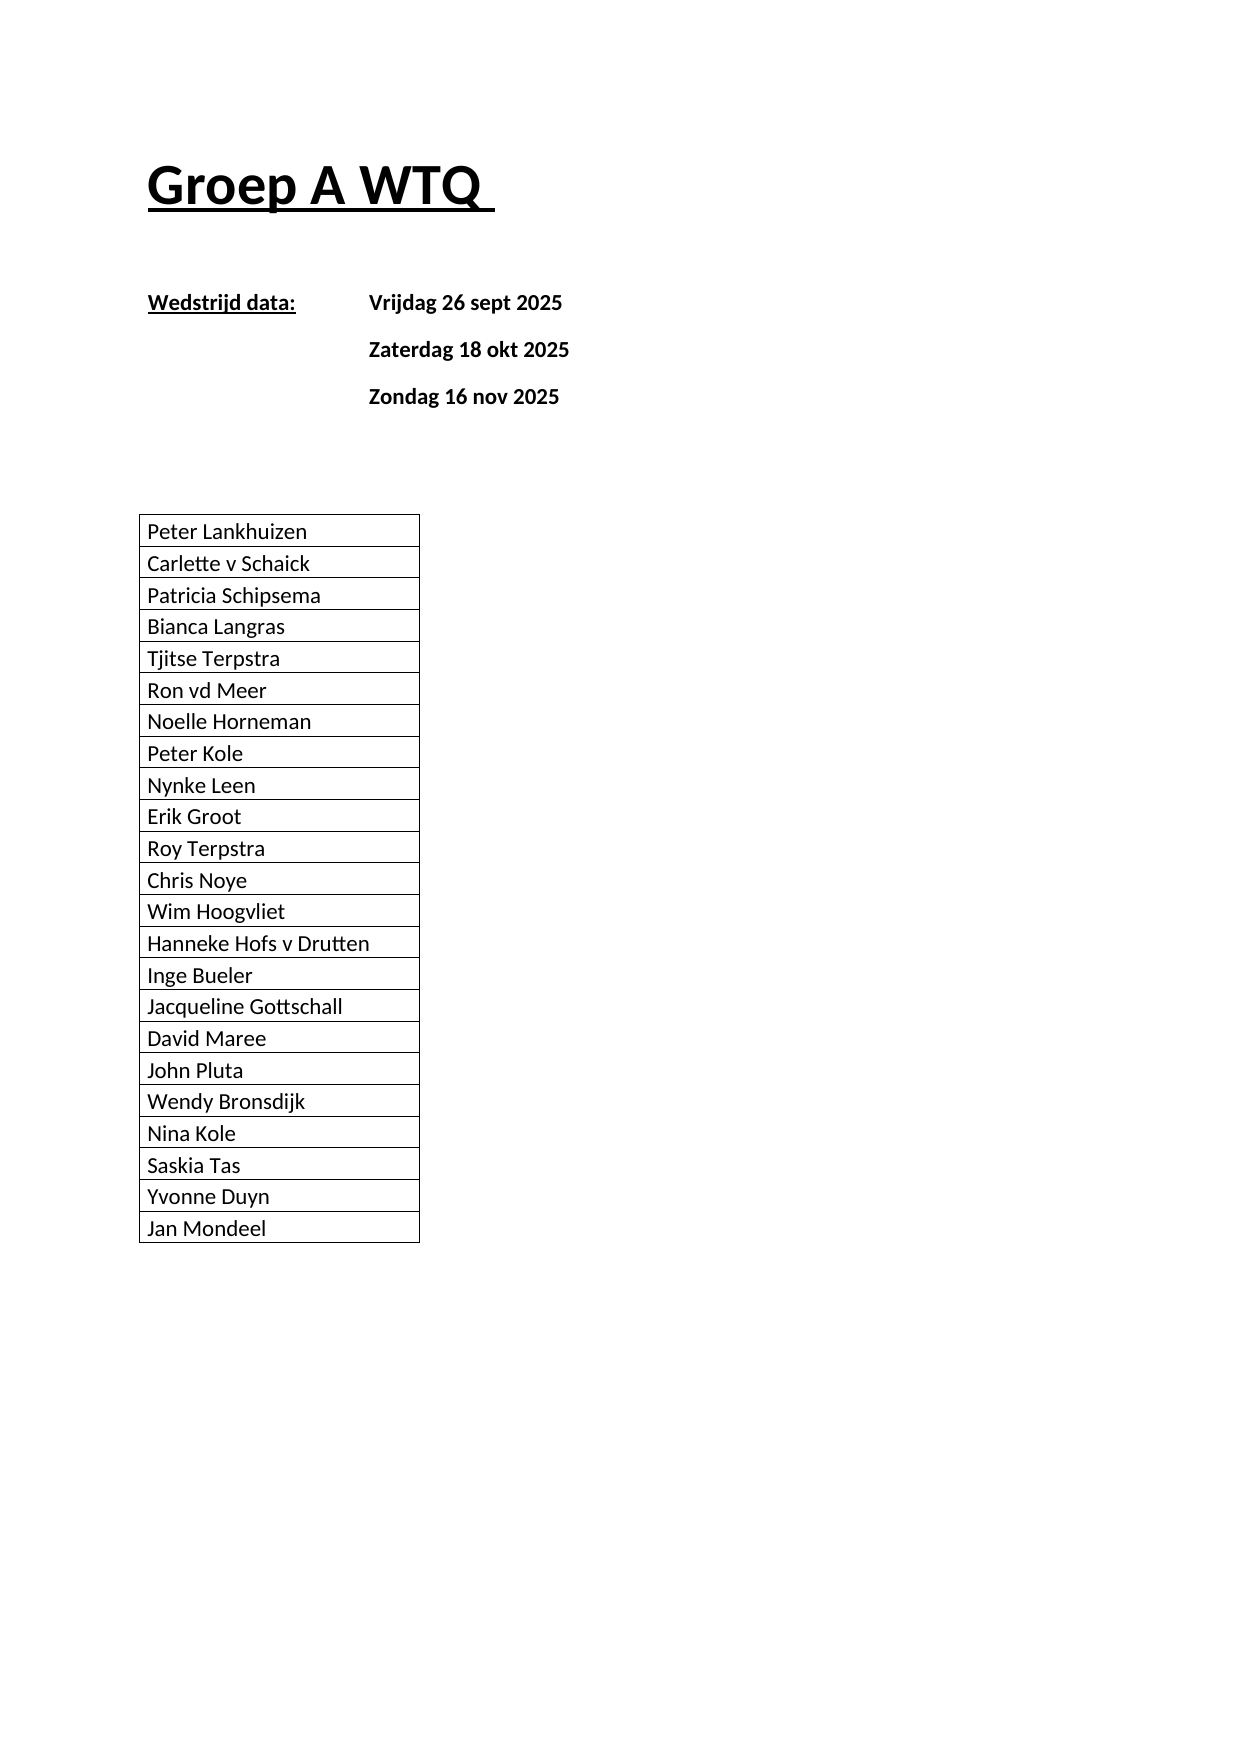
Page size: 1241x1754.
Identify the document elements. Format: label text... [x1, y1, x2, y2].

table_cell John Pluta [140, 1053, 419, 1084]
table_cell Nina Kole [140, 1117, 419, 1147]
table_cell Bianca Langras [140, 610, 419, 641]
table_header Peter Lankhuizen [140, 515, 419, 546]
table_cell Erik Groot [140, 800, 419, 831]
table_cell Inge Bueler [140, 958, 419, 989]
table_cell Saskia Tas [140, 1148, 419, 1179]
text Groep A WTQ [148, 148, 1093, 219]
table_cell Patricia Schipsema [140, 578, 419, 609]
table_cell Noelle Horneman [140, 705, 419, 736]
table_cell Tjitse Terpstra [140, 642, 419, 672]
text Zaterdag 18 okt 2025 [148, 335, 1093, 363]
table_cell Wendy Bronsdijk [140, 1085, 419, 1116]
table_cell Jacqueline Gottschall [140, 990, 419, 1021]
table_cell Ron vd Meer [140, 673, 419, 704]
table_cell Hanneke Hofs v Drutten [140, 927, 419, 957]
text Zondag 16 nov 2025 [148, 382, 1093, 410]
table_cell Carlette v Schaick [140, 547, 419, 577]
table_cell Jan Mondeel [140, 1212, 419, 1242]
table_cell Chris Noye [140, 863, 419, 894]
table_cell Wim Hoogvliet [140, 895, 419, 926]
table_cell David Maree [140, 1022, 419, 1052]
text Wedstrijd data: Vrijdag 26 sept 2025 [148, 288, 1093, 316]
table_cell Roy Terpstra [140, 832, 419, 862]
table_cell Nynke Leen [140, 768, 419, 799]
table_cell Yvonne Duyn [140, 1180, 419, 1211]
table_cell Peter Kole [140, 737, 419, 767]
